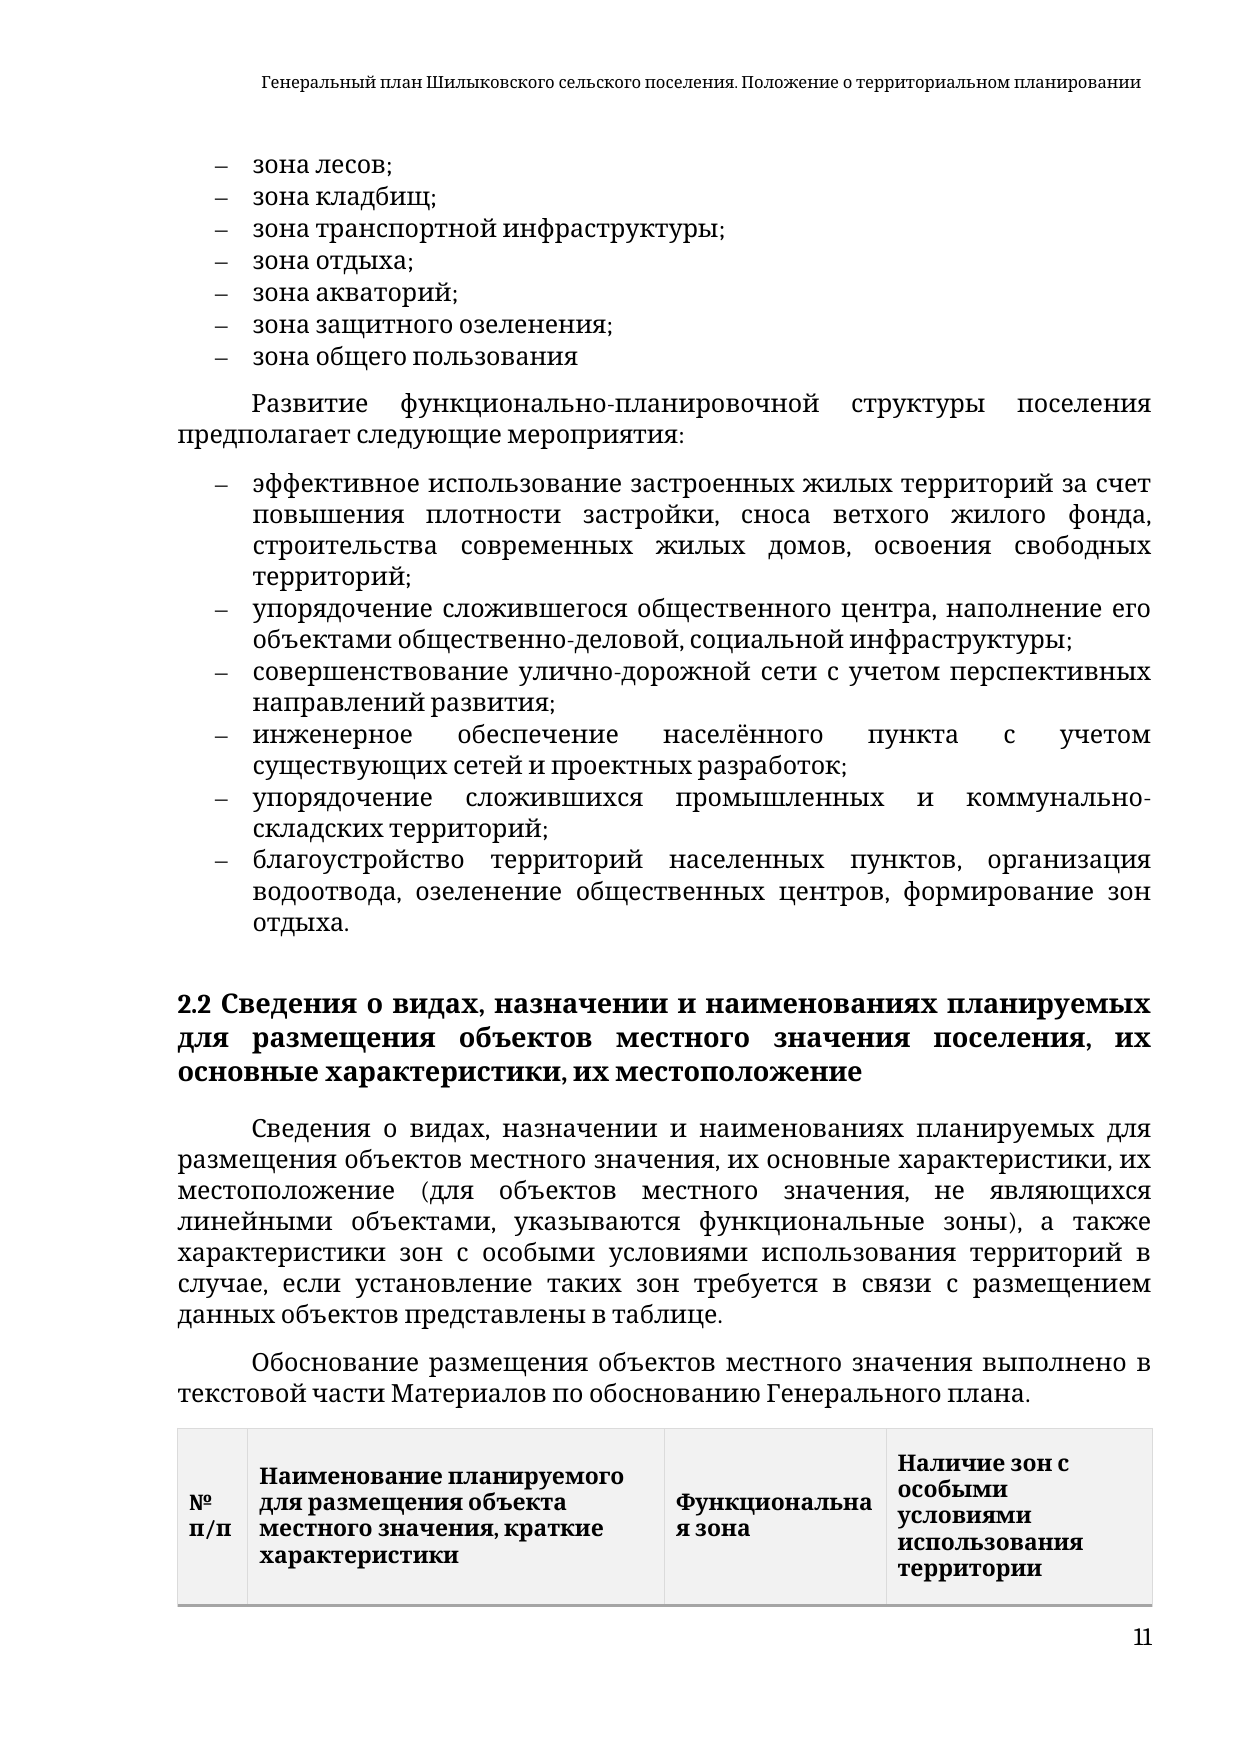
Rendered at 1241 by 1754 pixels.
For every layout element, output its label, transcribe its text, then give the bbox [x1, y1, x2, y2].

list зона акваторий; [215, 278, 1152, 307]
list совершенствование улично-дорожной сети с учетом перспективных направлений развития; [215, 657, 1152, 717]
table_header Функциональная зона [665, 1429, 886, 1603]
table_header № п/п [178, 1429, 247, 1603]
text Обоснование размещения объектов местного значения выполнено в текстовой части Материалов по обоснованию Генерального плана. [177, 1349, 1152, 1409]
list зона общего пользования [215, 342, 1152, 371]
list зона лесов; [215, 150, 1152, 180]
list зона отдыха; [215, 246, 1152, 276]
list зона транспортной инфраструктуры; [215, 214, 1152, 244]
list эффективное использование застроенных жилых территорий за счет повышения плотности застройки, сноса ветхого жилого фонда, строительства современных жилых домов, освоения свободных территорий; [215, 469, 1152, 592]
subtitle 2.2 Сведения о видах, назначении и наименованиях планируемых для размещения объектов местного значения поселения, их основные характеристики, их местоположение [177, 989, 1152, 1088]
table_header Наличие зон с особыми условиями использования территории [887, 1429, 1152, 1603]
list упорядочение сложившегося общественного центра, наполнение его объектами общественно-деловой, социальной инфраструктуры; [215, 594, 1152, 654]
list инженерное обеспечение населённого пункта с учетом существующих сетей и проектных разработок; [215, 720, 1152, 780]
list благоустройство территорий населенных пунктов, организация водоотвода, озеленение общественных центров, формирование зон отдыха. [215, 846, 1152, 937]
list зона защитного озеленения; [215, 310, 1152, 339]
text Сведения о видах, назначении и наименованиях планируемых для размещения объектов местного значения, их основные характеристики, их местоположение (для объектов местного значения, не являющихся линейными объектами, указываются функциональные зоны), а также характеристики зон с особыми условиями использования территорий в случае, если установление таких зон требуется в связи с размещением данных объектов представлены в таблице. [177, 1115, 1152, 1330]
text Развитие функционально-планировочной структуры поселения предполагает следующие мероприятия: [177, 390, 1152, 450]
list упорядочение сложившихся промышленных и коммунально-складских территорий; [215, 783, 1152, 843]
table_header Наименование планируемого для размещения объекта местного значения, краткие характеристики [248, 1429, 664, 1603]
list зона кладбищ; [215, 182, 1152, 212]
